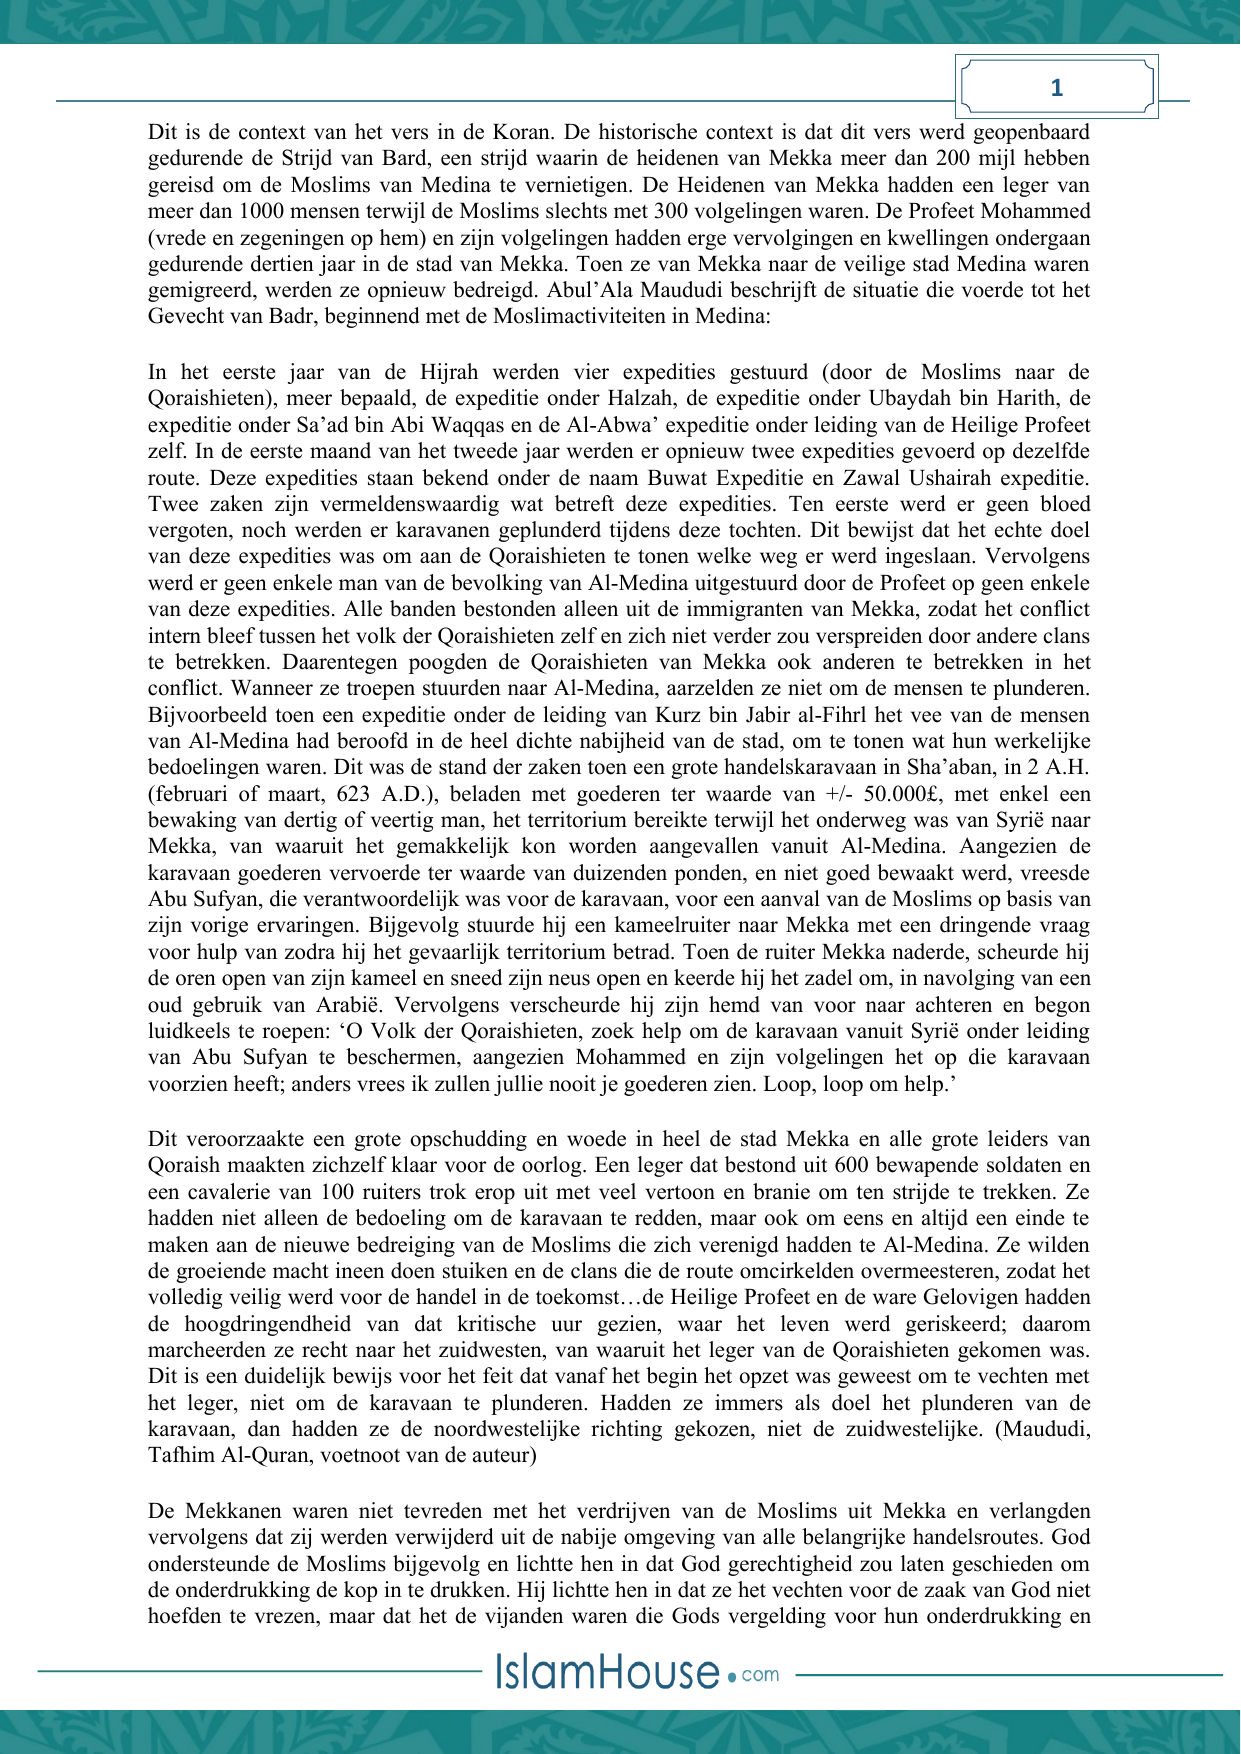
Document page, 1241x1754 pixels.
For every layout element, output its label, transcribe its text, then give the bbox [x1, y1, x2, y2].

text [148, 1497, 1092, 1629]
picture [0, 0, 1240, 44]
text Dit veroorzaakte een grote opschudding en woede in heel de stad Mekka en alle grote leiders van Qoraish maakten zichzelf klaar voor de oorlog. Een leger dat bestond uit 600 bewapende soldaten en een cavalerie van 100 ruiters trok erop uit met veel vertoon en branie om ten strijde te trekken. Ze hadden niet alleen de bedoeling om de karavaan te redden, maar ook om eens en altijd een einde te maken aan de nieuwe bedreiging van de Moslims die zich verenigd hadden te Al-Medina. Ze wilden de groeiende macht ineen doen stuiken en de clans die de route omcirkelden overmeesteren, zodat het volledig veilig werd voor de handel in de toekomst…de Heilige Profeet en de ware Gelovigen hadden de hoogdringendheid van dat kritische uur gezien, waar het leven werd geriskeerd; daarom marcheerden ze recht naar het zuidwesten, van waaruit het leger van de Qoraishieten gekomen was. Dit is een duidelijk bewijs voor het feit dat vanaf het begin het opzet was geweest om te vechten met het leger, niet om de karavaan te plunderen. Hadden ze immers als doel het plunderen van de karavaan, dan hadden ze de noordwestelijke richting gekozen, niet de zuidwestelijke. (Maududi, Tafhim Al-Quran, voetnoot van de auteur) [148, 1125, 1092, 1468]
text Dit is de context van het vers in de Koran. De historische context is dat dit vers werd geopenbaard gedurende de Strijd van Bard, een strijd waarin de heidenen van Mekka meer dan 200 mijl hebben gereisd om de Moslims van Medina te vernietigen. De Heidenen van Mekka hadden een leger van meer dan 1000 mensen terwijl de Moslims slechts met 300 volgelingen waren. De Profeet Mohammed (vrede en zegeningen op hem) en zijn volgelingen hadden erge vervolgingen en kwellingen ondergaan gedurende dertien jaar in de stad van Mekka. Toen ze van Mekka naar de veilige stad Medina waren gemigreerd, werden ze opnieuw bedreigd. Abul’Ala Maududi beschrijft de situatie die voerde tot het Gevecht van Badr, beginnend met de Moslimactiviteiten in Medina: [148, 118, 1092, 329]
picture [28, 1645, 483, 1692]
text In het eerste jaar van de Hijrah werden vier expedities gestuurd (door de Moslims naar de Qoraishieten), meer bepaald, de expeditie onder Halzah, de expeditie onder Ubaydah bin Harith, de expeditie onder Sa’ad bin Abi Waqqas en de Al-Abwa’ expeditie onder leiding van de Heilige Profeet zelf. In de eerste maand van het tweede jaar werden er opnieuw twee expedities gevoerd op dezelfde route. Deze expedities staan bekend onder de naam Buwat Expeditie en Zawal Ushairah expeditie. Twee zaken zijn vermeldenswaardig wat betreft deze expedities. Ten eerste werd er geen bloed vergoten, noch werden er karavanen geplunderd tijdens deze tochten. Dit bewijst dat het echte doel van deze expedities was om aan de Qoraishieten te tonen welke weg er werd ingeslaan. Vervolgens werd er geen enkele man van de bevolking van Al-Medina uitgestuurd door de Profeet op geen enkele van deze expedities. Alle banden bestonden alleen uit de immigranten van Mekka, zodat het conflict intern bleef tussen het volk der Qoraishieten zelf en zich niet verder zou verspreiden door andere clans te betrekken. Daarentegen poogden de Qoraishieten van Mekka ook anderen te betrekken in het conflict. Wanneer ze troepen stuurden naar Al-Medina, aarzelden ze niet om de mensen te plunderen. Bijvoorbeeld toen een expeditie onder de leiding van Kurz bin Jabir al-Fihrl het vee van de mensen van Al-Medina had beroofd in de heel dichte nabijheid van de stad, om te tonen wat hun werkelijke bedoelingen waren. Dit was de stand der zaken toen een grote handelskaravaan in Sha’aban, in 2 A.H. (februari of maart, 623 A.D.), beladen met goederen ter waarde van +/- 50.000£, met enkel een bewaking van dertig of veertig man, het territorium bereikte terwijl het onderweg was van Syrië naar Mekka, van waaruit het gemakkelijk kon worden aangevallen vanuit Al-Medina. Aangezien de karavaan goederen vervoerde ter waarde van duizenden ponden, en niet goed bewaakt werd, vreesde Abu Sufyan, die verantwoordelijk was voor de karavaan, voor een aanval van de Moslims op basis van zijn vorige ervaringen. Bijgevolg stuurde hij een kameelruiter naar Mekka met een dringende vraag voor hulp van zodra hij het gevaarlijk territorium betrad. Toen de ruiter Mekka naderde, scheurde hij de oren open van zijn kameel en sneed zijn neus open en keerde hij het zadel om, in navolging van een oud gebruik van Arabië. Vervolgens verscheurde hij zijn hemd van voor naar achteren en begon luidkeels te roepen: ‘O Volk der Qoraishieten, zoek help om de karavaan vanuit Syrië onder leiding van Abu Sufyan te beschermen, aangezien Mohammed en zijn volgelingen het op die karavaan voorzien heeft; anders vrees ik zullen jullie nooit je goederen zien. Loop, loop om help.’ [148, 358, 1092, 1096]
picture [0, 1710, 1241, 1754]
picture [487, 1646, 1224, 1698]
